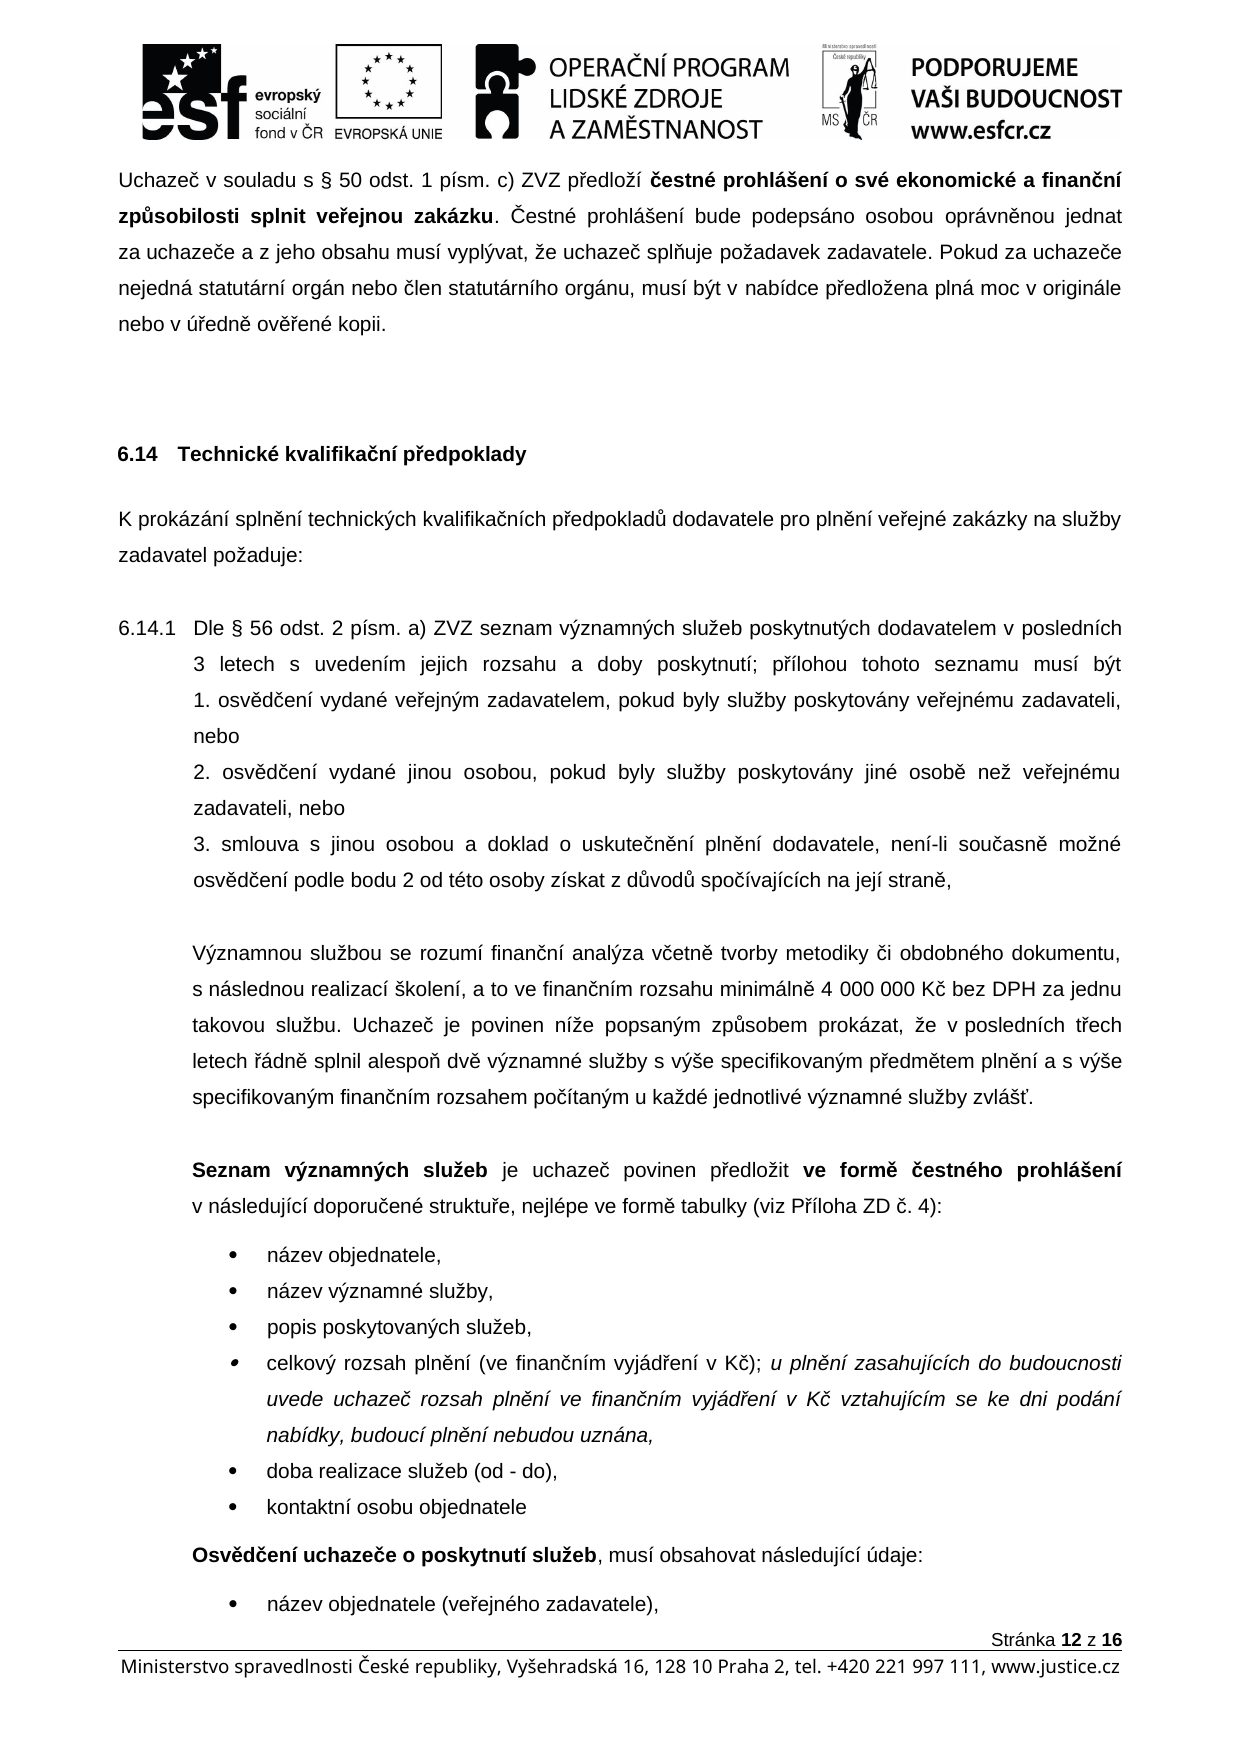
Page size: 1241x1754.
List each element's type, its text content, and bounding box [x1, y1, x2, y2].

list popis poskytovaných služeb, [229, 1315, 1122, 1339]
list název významné služby, [229, 1279, 1122, 1303]
subtitle Technické kvalifikační předpoklady [117, 442, 1122, 466]
subtitle K prokázání splnění technických kvalifikačních předpokladů dodavatele pro plnění veřejné zakázky na služby zadavatel požaduje: [118, 507, 1122, 567]
text Seznam významných služeb je uchazeč povinen předložit ve formě čestného prohlášení v následující doporučené struktuře, nejlépe ve formě tabulky (viz Příloha ZD č. 4): [192, 1158, 1122, 1218]
picture [142, 44, 1123, 140]
list doba realizace služeb (od - do), [229, 1459, 1122, 1483]
list kontaktní osobu objednatele [229, 1495, 1122, 1519]
text Uchazeč v souladu s § 50 odst. 1 písm. c) ZVZ předloží čestné prohlášení o své ekonomické a finanční způsobilosti splnit veřejnou zakázku. Čestné prohlášení bude podepsáno osobou oprávněnou jednat za uchazeče a z jeho obsahu musí vyplývat, že uchazeč splňuje požadavek zadavatele. Pokud za uchazeče nejedná statutární orgán nebo člen statutárního orgánu, musí být v nabídce předložena plná moc v originále nebo v úředně ověřené kopii. [118, 168, 1122, 335]
subtitle Dle § 56 odst. 2 písm. a) ZVZ seznam významných služeb poskytnutých dodavatelem v posledních 3 letech s uvedením jejich rozsahu a doby poskytnutí; přílohou tohoto seznamu musí být 1. osvědčení vydané veřejným zadavatelem, pokud byly služby poskytovány veřejnému zadavateli, nebo 2. osvědčení vydané jinou osobou, pokud byly služby poskytovány jiné osobě než veřejnému zadavateli, nebo 3. smlouva s jinou osobou a doklad o uskutečnění plnění dodavatele, není-li současně možné osvědčení podle bodu 2 od této osoby získat z důvodů spočívajících na její straně, [118, 616, 1122, 892]
list název objednatele (veřejného zadavatele), [229, 1592, 1122, 1616]
list celkový rozsah plnění (ve finančním vyjádření v Kč); u plnění zasahujících do budoucnosti uvede uchazeč rozsah plnění ve finančním vyjádření v Kč vztahujícím se ke dni podání nabídky, budoucí plnění nebudou uznána, [229, 1351, 1122, 1447]
list název objednatele, [229, 1243, 1122, 1267]
text Osvědčení uchazeče o poskytnutí služeb, musí obsahovat následující údaje: [118, 1543, 1122, 1567]
subtitle Významnou službou se rozumí finanční analýza včetně tvorby metodiky či obdobného dokumentu, s následnou realizací školení, a to ve finančním rozsahu minimálně 4 000 000 Kč bez DPH za jednu takovou službu. Uchazeč je povinen níže popsaným způsobem prokázat, že v posledních třech letech řádně splnil alespoň dvě významné služby s výše specifikovaným předmětem plnění a s výše specifikovaným finančním rozsahem počítaným u každé jednotlivé významné služby zvlášť. [192, 941, 1122, 1109]
